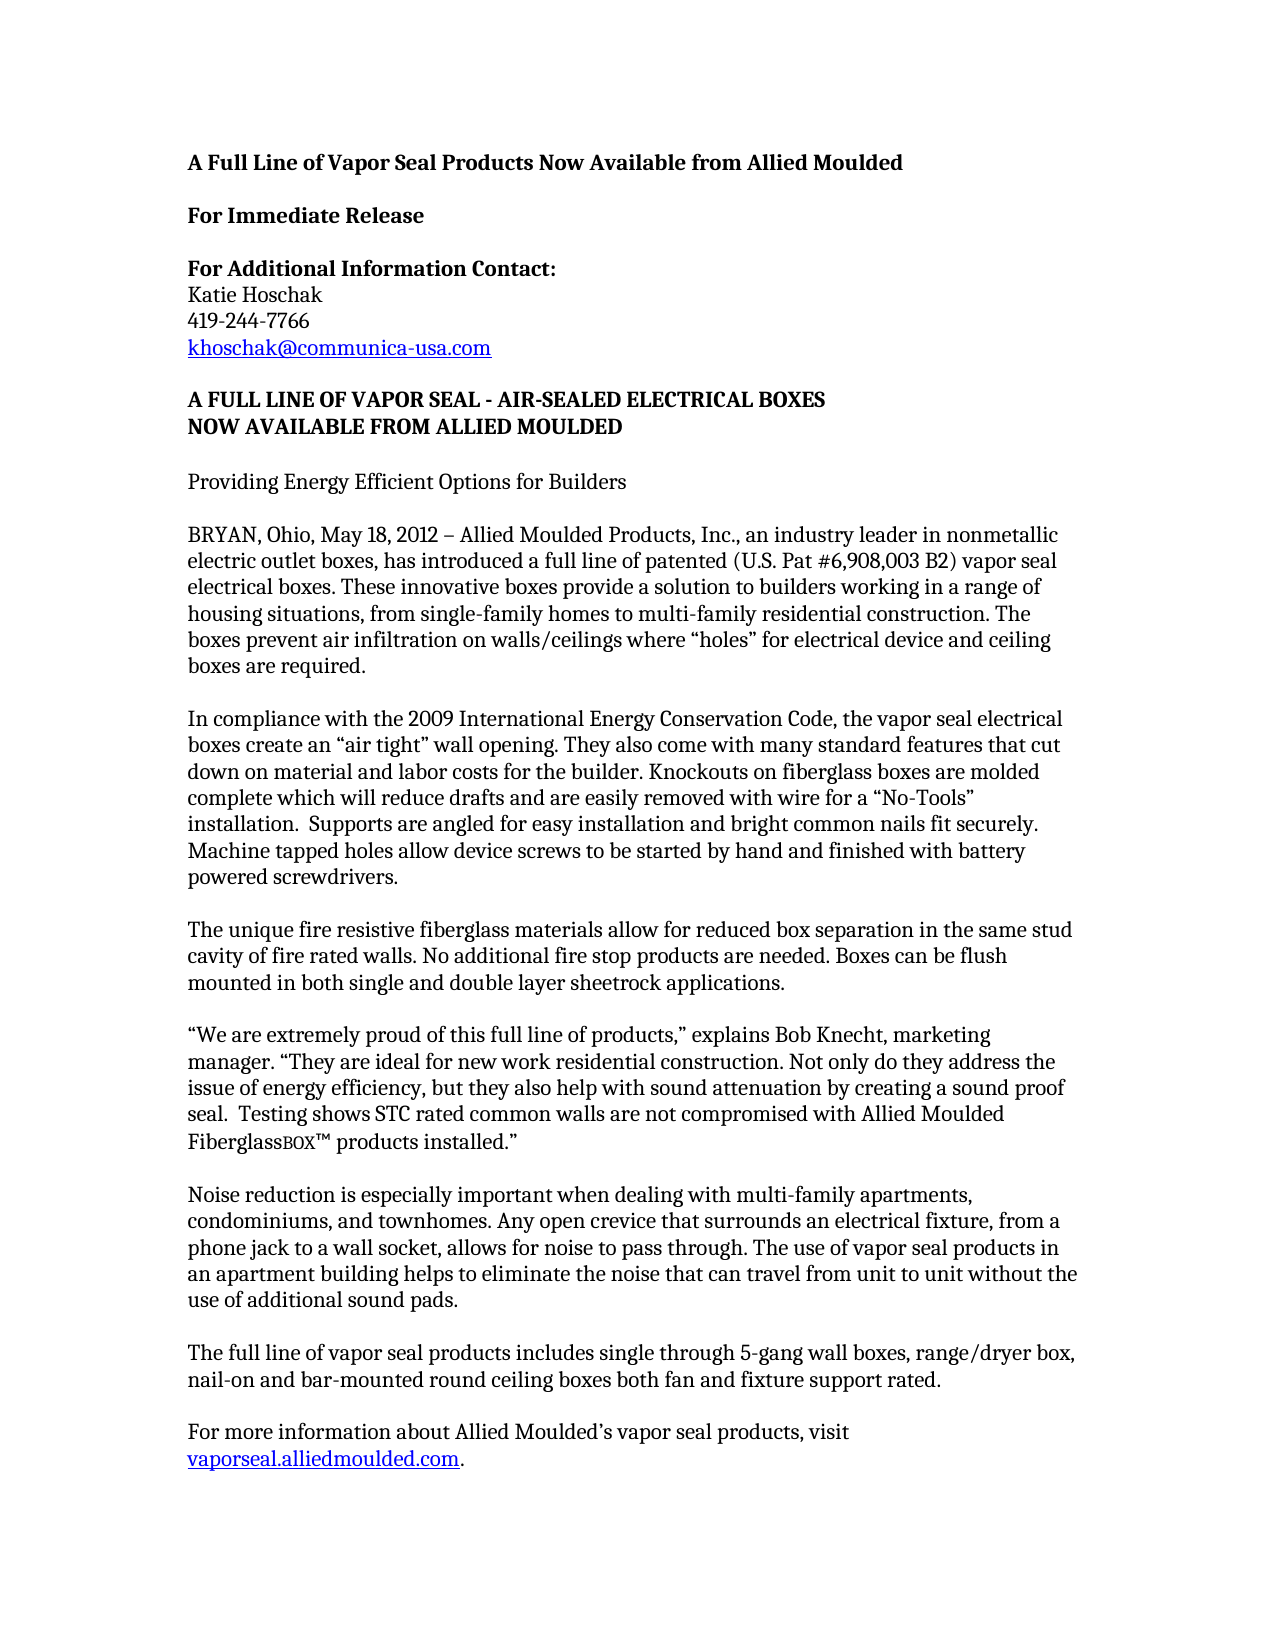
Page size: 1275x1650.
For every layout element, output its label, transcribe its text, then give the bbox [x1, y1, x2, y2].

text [187, 1393, 1087, 1472]
text A Full Line of Vapor Seal Products Now Available from Allied Moulded For Immediate Release For Additional Information Contact: [187, 150, 1087, 282]
text 419-244-7766 khoschak@communica-usa.com A FULL LINE OF VAPOR SEAL - AIR-SEALED ELECTRICAL BOXES NOW AVAILABLE FROM ALLIED MOULDED [187, 308, 1087, 469]
text “We are extremely proud of this full line of products,” explains Bob Knecht, marketing manager. “They are ideal for new work residential construction. Not only do they address the issue of energy efficiency, but they also help with sound attenuation by creating a sound proof seal. Testing shows STC rated common walls are not compromised with Allied Moulded FiberglassBOX™ products installed.” Noise reduction is especially important when dealing with multi-family apartments, condominiums, and townhomes. Any open crevice that surrounds an electrical fixture, from a phone jack to a wall socket, allows for noise to pass through. The use of vapor seal products in an apartment building helps to eliminate the noise that can travel from unit to unit without the use of additional sound pads. [187, 1022, 1087, 1314]
text Providing Energy Efficient Options for Builders BRYAN, Ohio, May 18, 2012 – Allied Moulded Products, Inc., an industry leader in nonmetallic electric outlet boxes, has introduced a full line of patented (U.S. Pat #6,908,003 B2) vapor seal electrical boxes. These innovative boxes provide a solution to builders working in a range of housing situations, from single-family homes to multi-family residential construction. The boxes prevent air infiltration on walls/ceilings where “holes” for electrical device and ceiling boxes are required. In compliance with the 2009 International Energy Conservation Code, the vapor seal electrical boxes create an “air tight” wall opening. They also come with many standard features that cut down on material and labor costs for the builder. Knockouts on fiberglass boxes are molded complete which will reduce drafts and are easily removed with wire for a “No-Tools” installation. Supports are angled for easy installation and bright common nails fit securely. Machine tapped holes allow device screws to be started by hand and finished with battery powered screwdrivers. The unique fire resistive fiberglass materials allow for reduced box separation in the same stud cavity of fire rated walls. No additional fire stop products are needed. Boxes can be flush mounted in both single and double layer sheetrock applications. [187, 469, 1087, 996]
text Katie Hoschak [187, 282, 1087, 308]
text The full line of vapor seal products includes single through 5-gang wall boxes, range/dryer box, nail-on and bar-mounted round ceiling boxes both fan and fixture support rated. [187, 1340, 1087, 1393]
